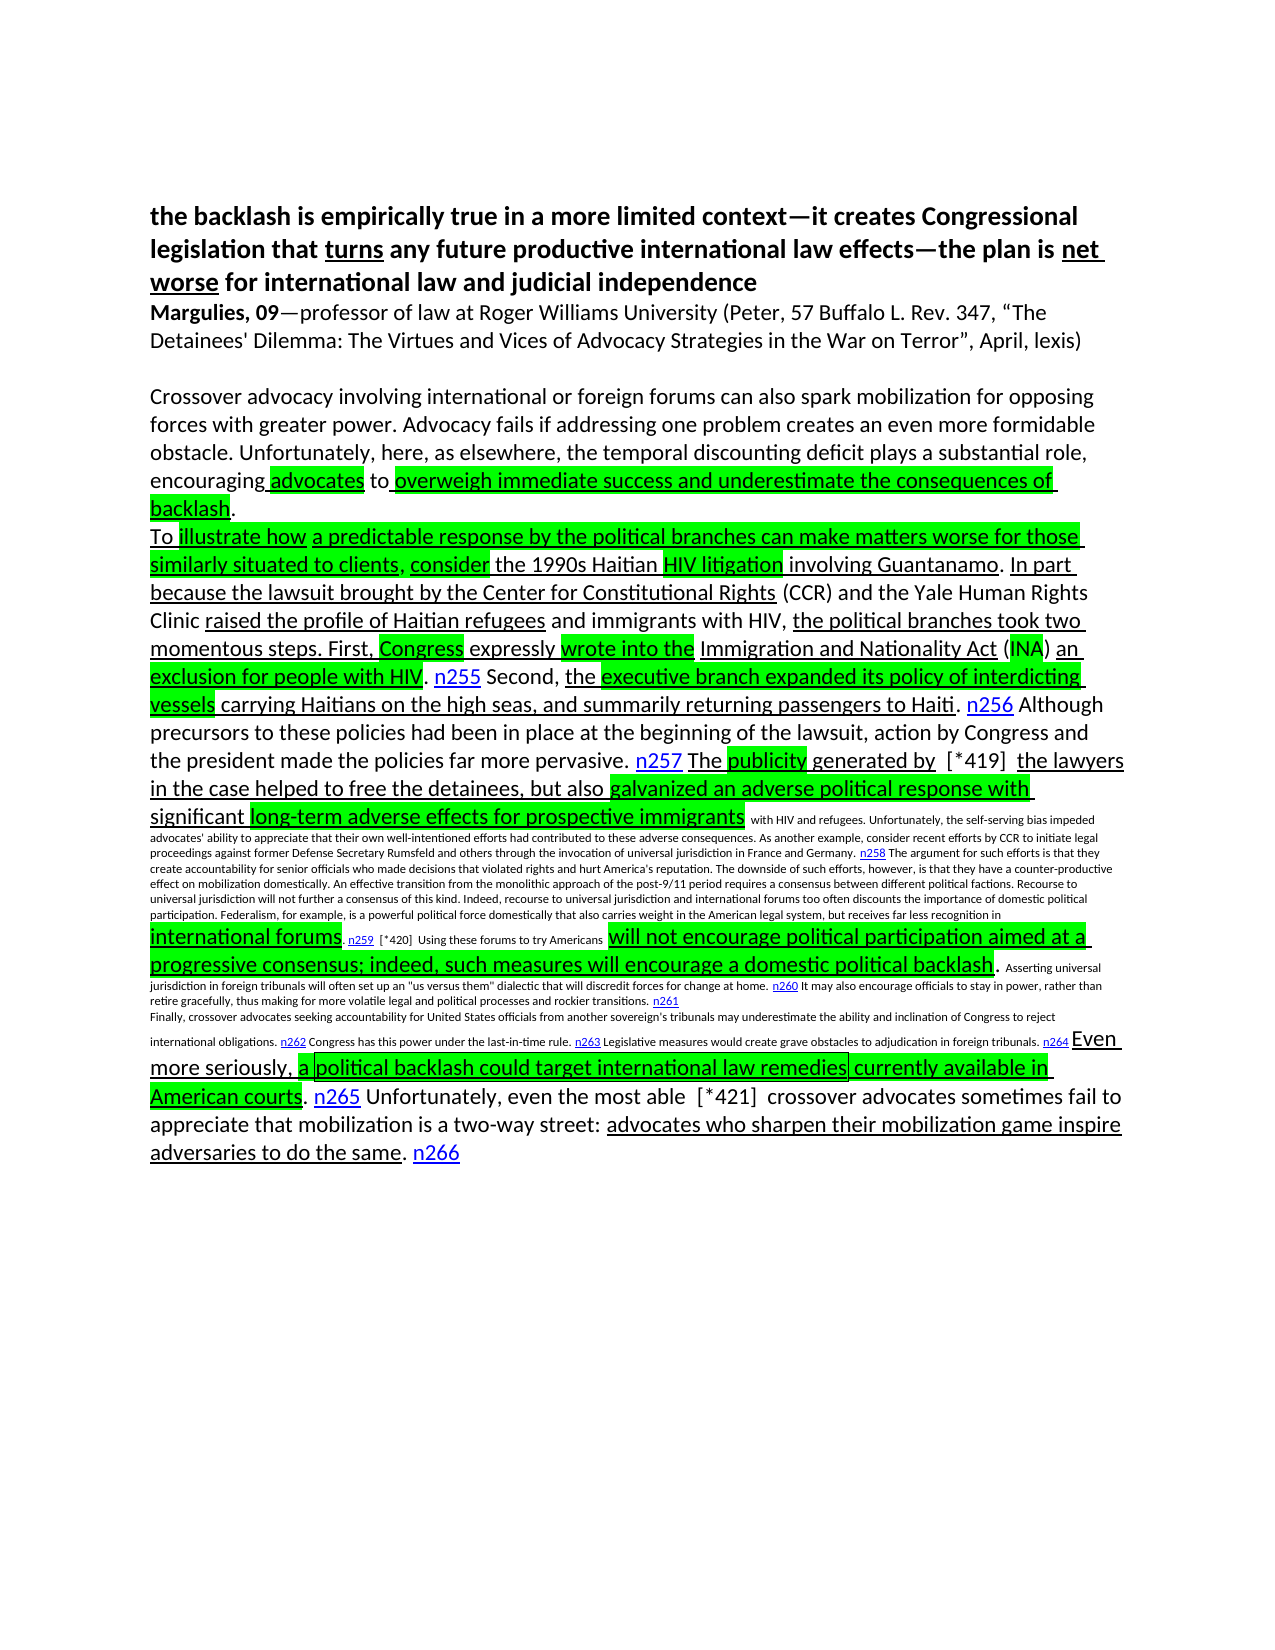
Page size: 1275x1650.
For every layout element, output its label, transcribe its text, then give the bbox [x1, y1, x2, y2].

text Crossover advocacy involving international or foreign forums can also spark mobilization for opposing forces with greater power. Advocacy fails if addressing one problem creates an even more formidable obstacle. Unfortunately, here, as elsewhere, the temporal discounting deficit plays a substantial role, encouraging advocates to overweigh immediate success and underestimate the consequences of backlash. [150, 382, 1125, 522]
text To illustrate how a predictable response by the political branches can make matters worse for those similarly situated to clients, consider the 1990s Haitian HIV litigation involving Guantanamo. In part because the lawsuit brought by the Center for Constitutional Rights (CCR) and the Yale Human Rights Clinic raised the profile of Haitian refugees and immigrants with HIV, the political branches took two momentous steps. First, Congress expressly wrote into the Immigration and Nationality Act (INA) an exclusion for people with HIV. n255 Second, the executive branch expanded its policy of interdicting vessels carrying Haitians on the high seas, and summarily returning passengers to Haiti. n256 Although precursors to these policies had been in place at the beginning of the lawsuit, action by Congress and the president made the policies far more pervasive. n257 The publicity generated by [*419] the lawyers in the case helped to free the detainees, but also galvanized an adverse political response with significant long-term adverse effects for prospective immigrants with HIV and refugees. Unfortunately, the self-serving bias impeded advocates' ability to appreciate that their own well-intentioned efforts had contributed to these adverse consequences. As another example, consider recent efforts by CCR to initiate legal proceedings against former Defense Secretary Rumsfeld and others through the invocation of universal jurisdiction in France and Germany. n258 The argument for such efforts is that they create accountability for senior officials who made decisions that violated rights and hurt America's reputation. The downside of such efforts, however, is that they have a counter-productive effect on mobilization domestically. An effective transition from the monolithic approach of the post-9/11 period requires a consensus between different political factions. Recourse to universal jurisdiction will not further a consensus of this kind. Indeed, recourse to universal jurisdiction and international forums too often discounts the importance of domestic political participation. Federalism, for example, is a powerful political force domestically that also carries weight in the American legal system, but receives far less recognition in international forums. n259 [*420] Using these forums to try Americans will not encourage political participation aimed at a progressive consensus; indeed, such measures will encourage a domestic political backlash. Asserting universal jurisdiction in foreign tribunals will often set up an "us versus them" dialectic that will discredit forces for change at home. n260 It may also encourage officials to stay in power, rather than retire gracefully, thus making for more volatile legal and political processes and rockier transitions. n261 [150, 522, 1125, 1009]
text Margulies, 09—professor of law at Roger Williams University (Peter, 57 Buffalo L. Rev. 347, “The Detainees' Dilemma: The Virtues and Vices of Advocacy Strategies in the War on Terror”, April, lexis) [150, 298, 1125, 354]
text Finally, crossover advocates seeking accountability for United States officials from another sovereign's tribunals may underestimate the ability and inclination of Congress to reject international obligations. n262 Congress has this power under the last-in-time rule. n263 Legislative measures would create grave obstacles to adjudication in foreign tribunals. n264 Even more seriously, a political backlash could target international law remedies currently available in American courts. n265 Unfortunately, even the most able [*421] crossover advocates sometimes fail to appreciate that mobilization is a two-way street: advocates who sharpen their mobilization game inspire adversaries to do the same. n266 [150, 1009, 1125, 1166]
subtitle the backlash is empirically true in a more limited context—it creates Congressional legislation that turns any future productive international law effects—the plan is net worse for international law and judicial independence [150, 199, 1125, 298]
